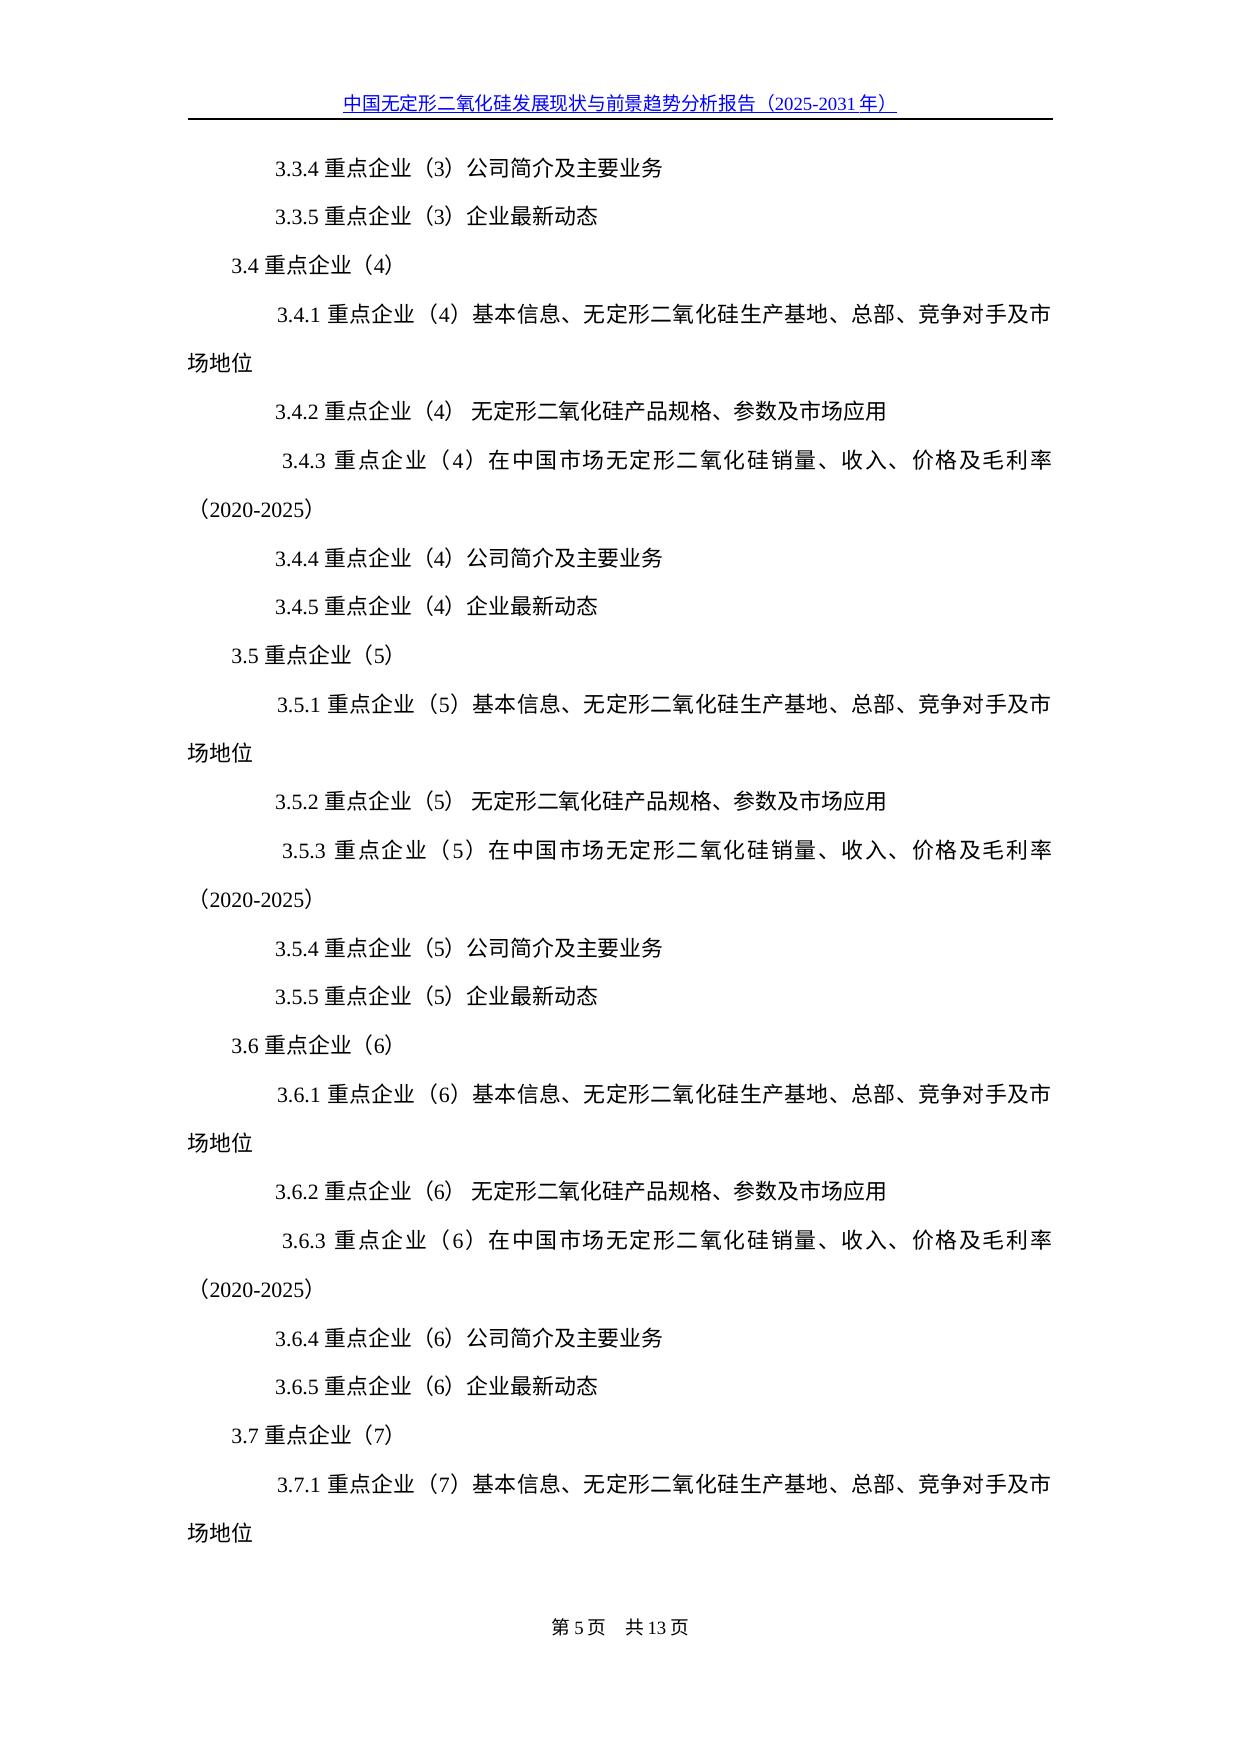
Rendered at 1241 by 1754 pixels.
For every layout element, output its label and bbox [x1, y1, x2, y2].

text [187, 150, 1053, 1548]
